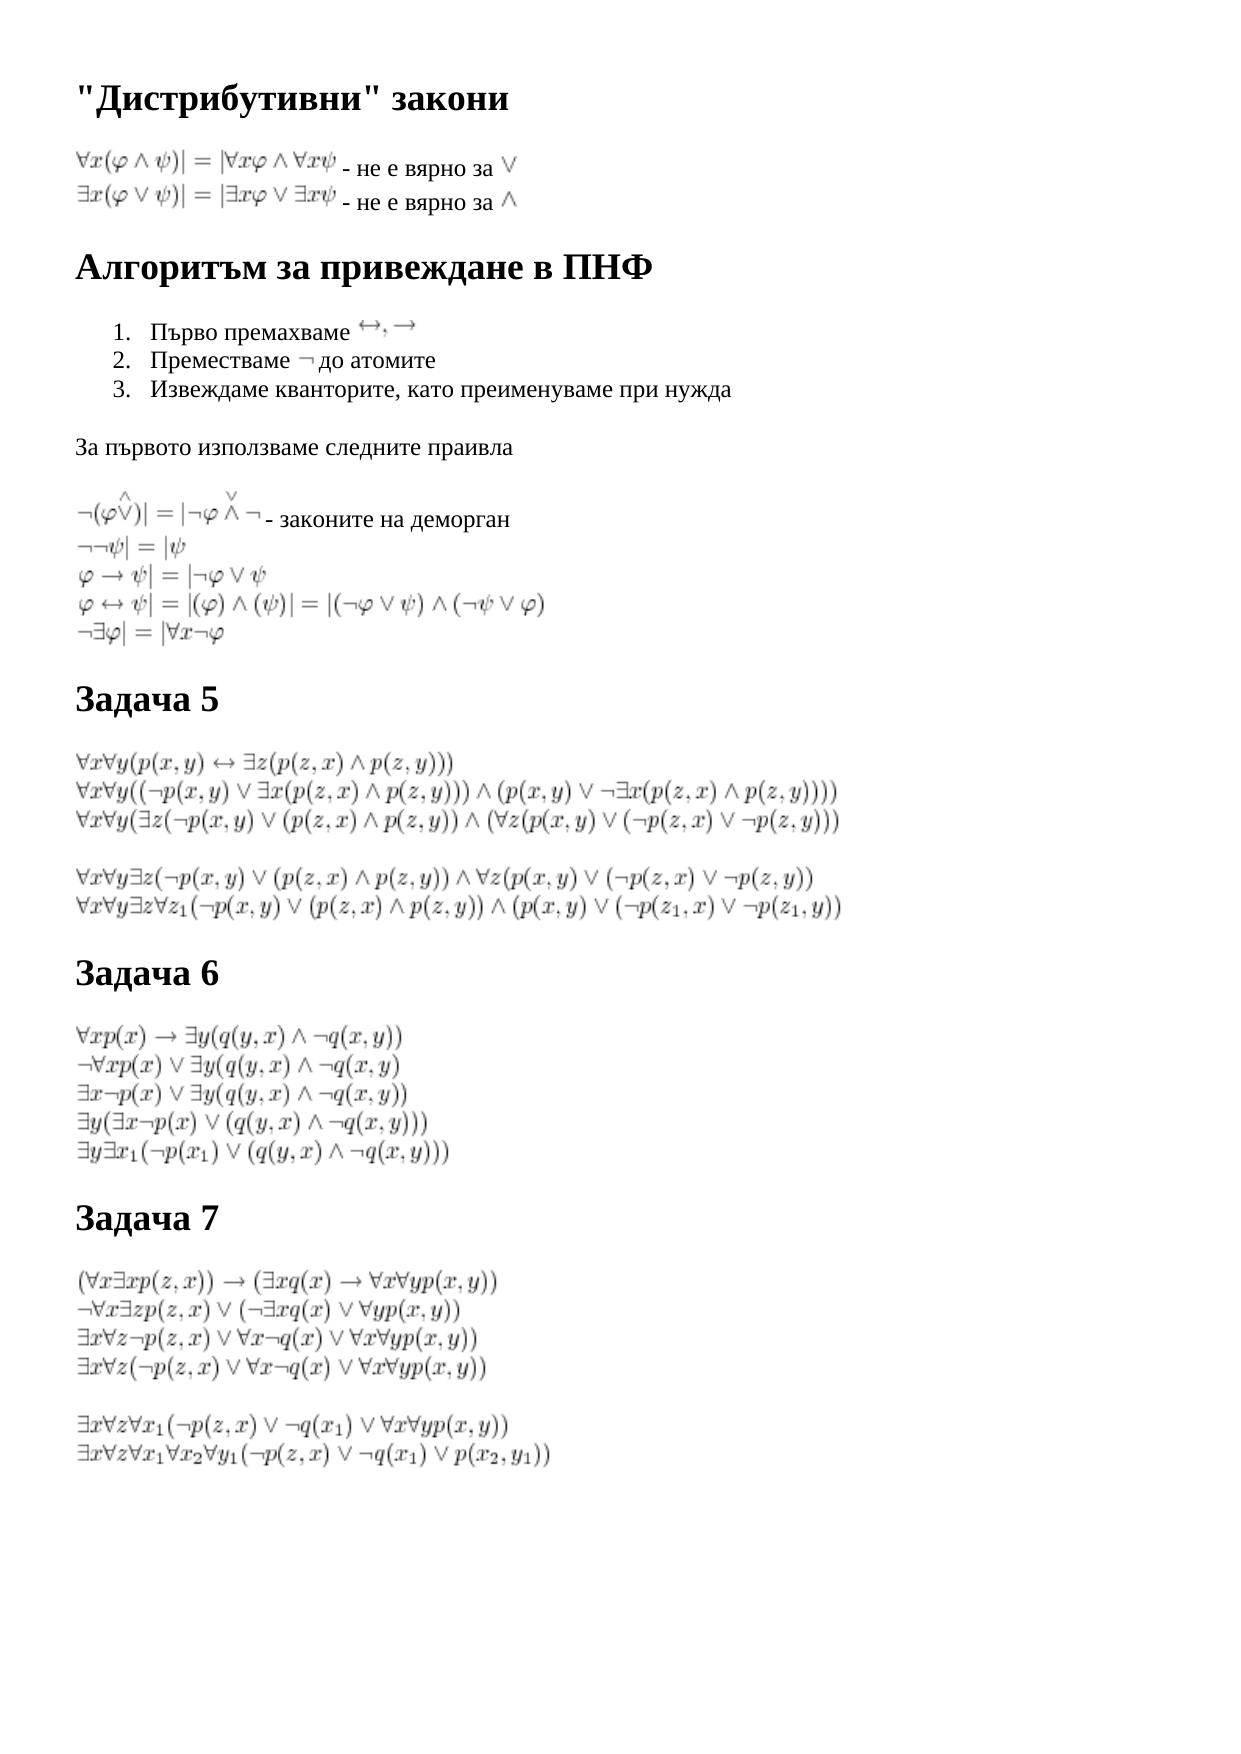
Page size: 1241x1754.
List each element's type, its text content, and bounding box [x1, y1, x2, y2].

picture [75, 490, 265, 528]
picture [75, 1267, 501, 1383]
text "Дистрибутивни" закони [75, 75, 1165, 118]
list Преместваме до атомите [112, 346, 1165, 374]
picture [75, 1411, 554, 1469]
text Задача 5 [75, 677, 1165, 720]
picture [75, 1023, 453, 1167]
picture [75, 864, 845, 922]
text За първото използваме следните праивла [75, 432, 1165, 461]
text Задача 7 [75, 1195, 1165, 1238]
picture [75, 749, 843, 836]
list Първо премахваме [112, 317, 1165, 346]
text Алгоритъм за привеждане в ПНФ [75, 244, 1165, 288]
picture [499, 190, 524, 210]
picture [75, 533, 550, 648]
picture [296, 351, 319, 369]
picture [75, 181, 342, 210]
picture [75, 147, 342, 176]
text - не е вярно за - не е вярно за [75, 147, 1165, 215]
picture [499, 156, 524, 176]
text Задача 6 [75, 951, 1165, 994]
picture [356, 320, 421, 341]
list Извеждаме кванторите, като преименуваме при нужда [112, 374, 1165, 403]
